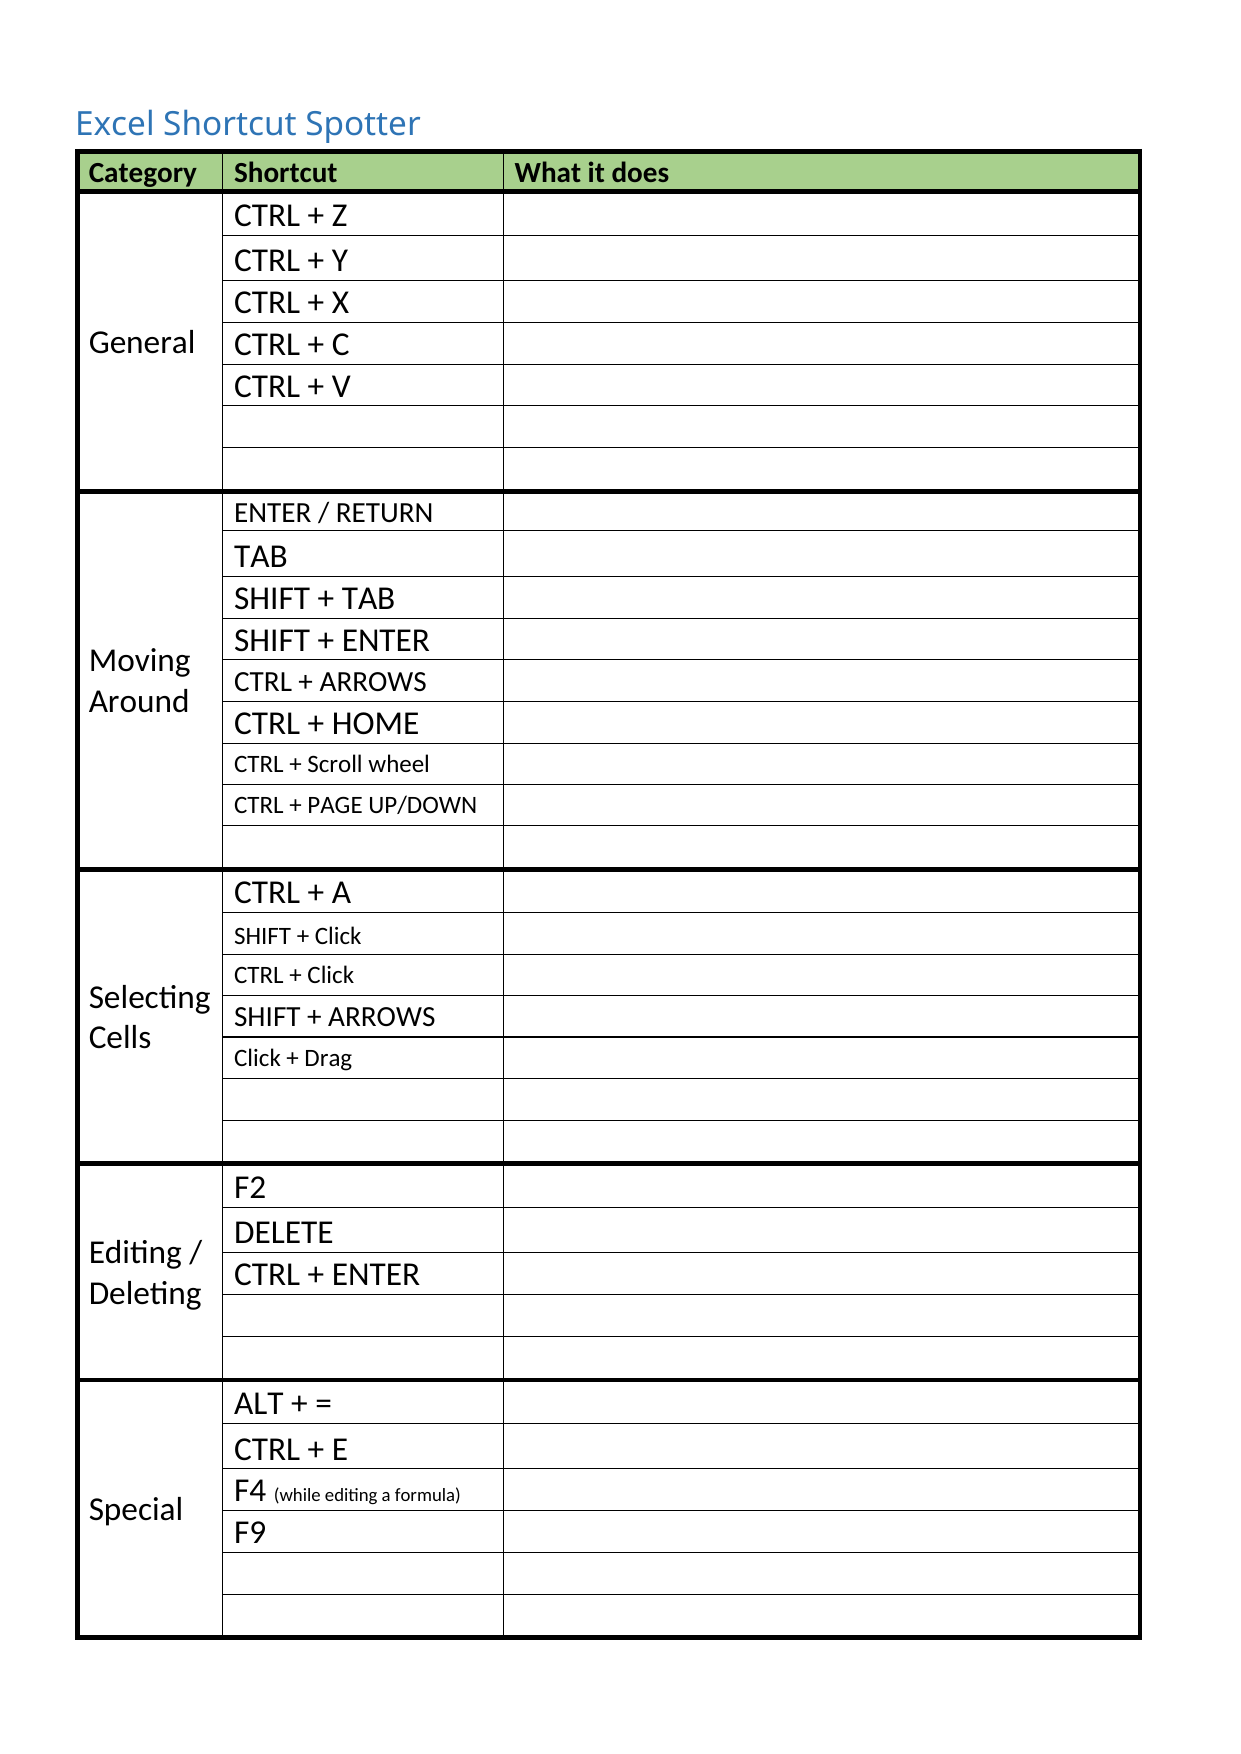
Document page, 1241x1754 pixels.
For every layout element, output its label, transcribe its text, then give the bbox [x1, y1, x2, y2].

table_cell CTRL + Scroll wheel [223, 744, 503, 784]
table_cell [504, 1469, 1138, 1510]
table_cell [504, 577, 1138, 617]
table_cell CTRL + Click [223, 955, 503, 995]
table_cell [504, 744, 1138, 784]
table_cell [504, 406, 1138, 447]
table_cell [223, 406, 503, 447]
table_header Shortcut [223, 154, 503, 189]
table_cell [504, 531, 1138, 576]
table_cell [504, 660, 1138, 701]
table_cell CTRL + PAGE UP/DOWN [223, 785, 503, 825]
table_header Category [80, 154, 222, 189]
table_cell [504, 1166, 1138, 1207]
table_cell [223, 826, 503, 867]
table_cell [223, 448, 503, 489]
table_cell [504, 1208, 1138, 1252]
table_cell TAB [223, 531, 503, 576]
table_cell [223, 1295, 503, 1336]
table_cell SHIFT + TAB [223, 577, 503, 617]
table_cell [504, 996, 1138, 1036]
table_cell [504, 826, 1138, 867]
table_cell ALT + = [223, 1382, 503, 1423]
table_cell [504, 1553, 1138, 1593]
table_cell CTRL + V [223, 365, 503, 405]
table_cell Editing / Deleting [80, 1166, 222, 1377]
table_cell [504, 1038, 1138, 1078]
table_cell Moving Around [80, 494, 222, 867]
table_cell CTRL + X [223, 281, 503, 322]
table_cell [504, 323, 1138, 364]
table_cell CTRL + ENTER [223, 1253, 503, 1294]
table_cell ENTER / RETURN [223, 494, 503, 530]
table_cell SHIFT + Click [223, 913, 503, 954]
table_cell [504, 1382, 1138, 1423]
table_cell [504, 1253, 1138, 1294]
table_cell [504, 1121, 1138, 1161]
table_cell [504, 365, 1138, 405]
table_cell CTRL + ARROWS [223, 660, 503, 701]
table_cell [504, 872, 1138, 912]
table_cell [223, 1595, 503, 1635]
table_cell [504, 194, 1138, 235]
table_cell [504, 913, 1138, 954]
table_cell SHIFT + ARROWS [223, 996, 503, 1036]
table_cell [223, 1337, 503, 1377]
table_cell [504, 281, 1138, 322]
table_cell [223, 1079, 503, 1119]
table_cell [504, 1424, 1138, 1468]
table_cell CTRL + C [223, 323, 503, 364]
table_cell [504, 1511, 1138, 1552]
subtitle Excel Shortcut Spotter [75, 100, 1165, 145]
table_cell F2 [223, 1166, 503, 1207]
table_cell [504, 1337, 1138, 1377]
table_header What it does [504, 154, 1138, 189]
table_cell CTRL + E [223, 1424, 503, 1468]
table_cell [504, 1295, 1138, 1336]
table_cell CTRL + Z [223, 194, 503, 235]
table_cell [504, 955, 1138, 995]
table_cell [504, 494, 1138, 530]
table_cell [504, 448, 1138, 489]
table_cell Click + Drag [223, 1038, 503, 1078]
table_cell [504, 1595, 1138, 1635]
table_cell General [80, 194, 222, 489]
table_cell [223, 1121, 503, 1161]
table_cell [223, 1553, 503, 1593]
table_cell CTRL + HOME [223, 702, 503, 742]
table_cell F4 (while editing a formula) [223, 1469, 503, 1510]
table_cell [504, 785, 1138, 825]
table_cell CTRL + A [223, 872, 503, 912]
table_cell [504, 1079, 1138, 1119]
table_cell [504, 236, 1138, 280]
table_cell Selecting Cells [80, 872, 222, 1161]
table_cell [504, 619, 1138, 659]
table_cell Special [80, 1382, 222, 1635]
table_cell CTRL + Y [223, 236, 503, 280]
table_cell DELETE [223, 1208, 503, 1252]
table_cell SHIFT + ENTER [223, 619, 503, 659]
table_cell F9 [223, 1511, 503, 1552]
table_cell [504, 702, 1138, 742]
